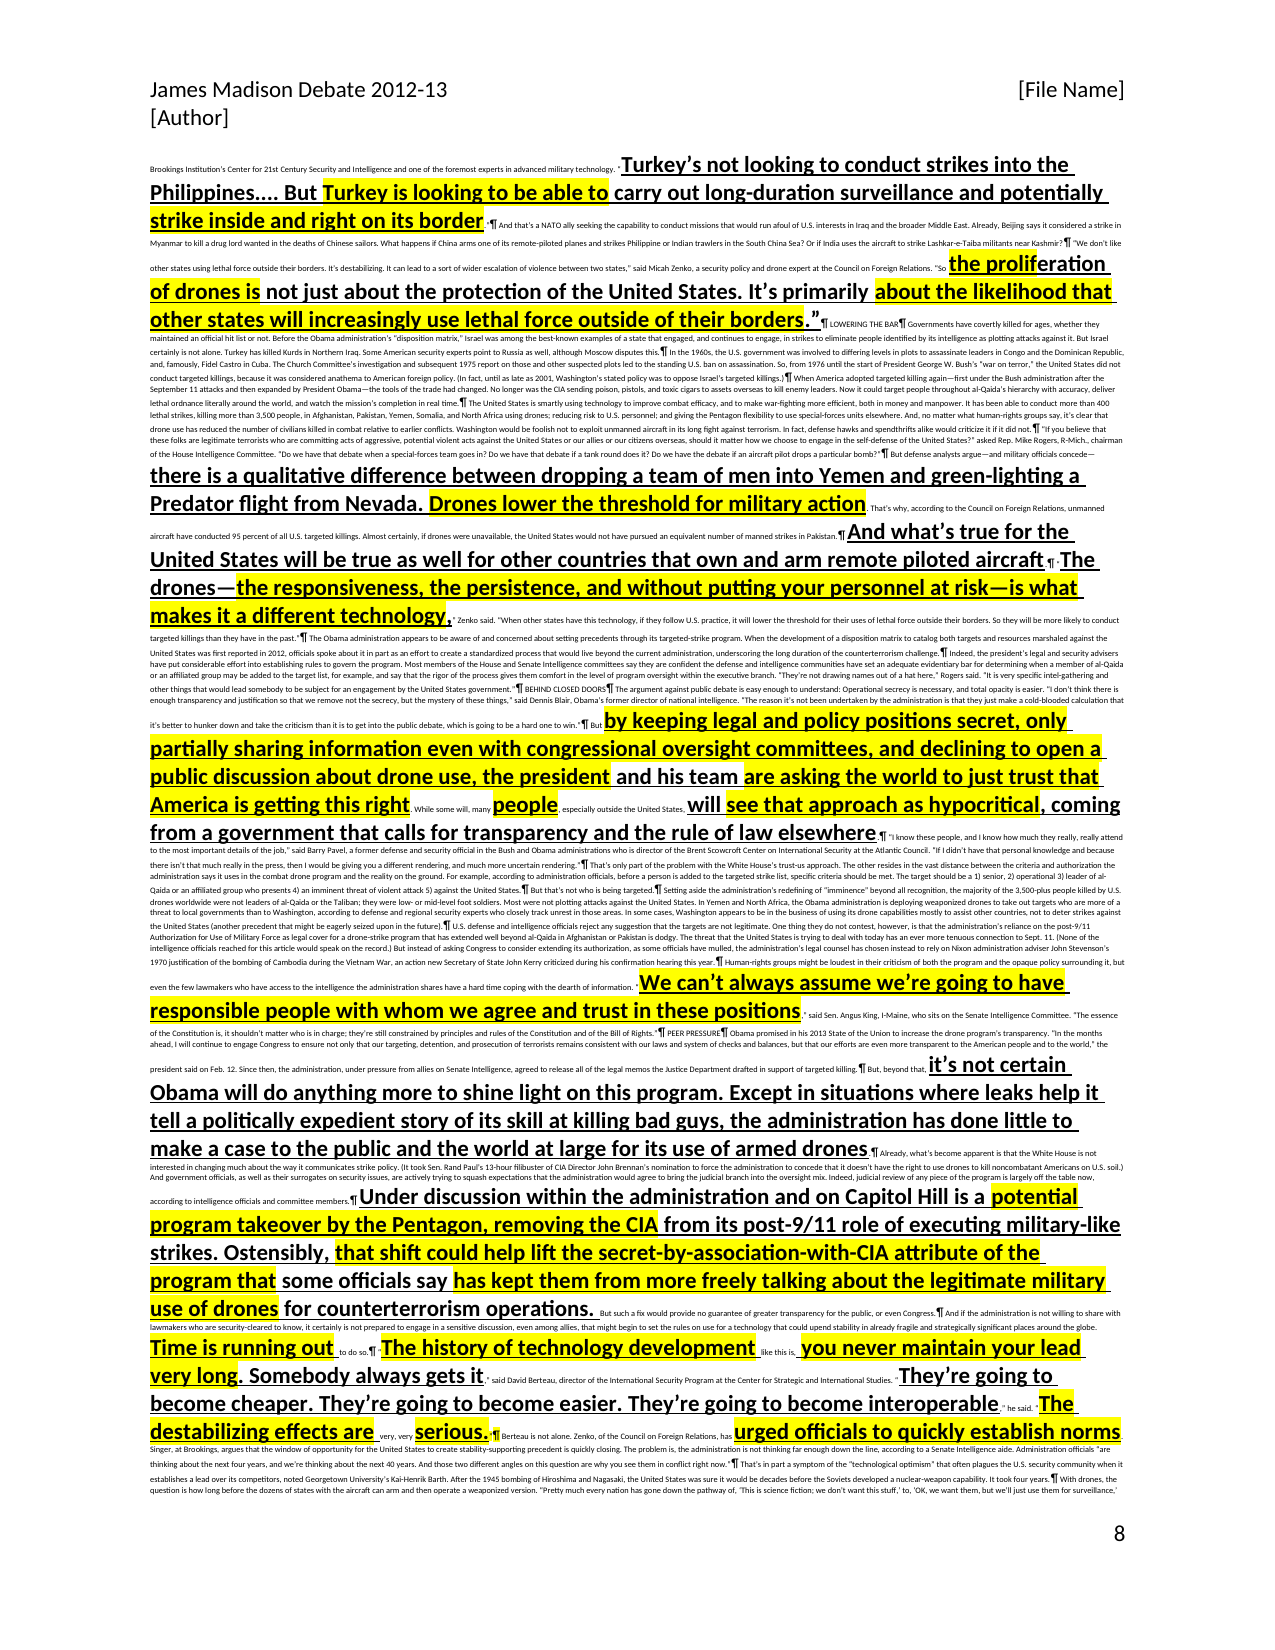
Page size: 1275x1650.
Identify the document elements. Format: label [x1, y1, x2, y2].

text [150, 150, 1125, 1496]
